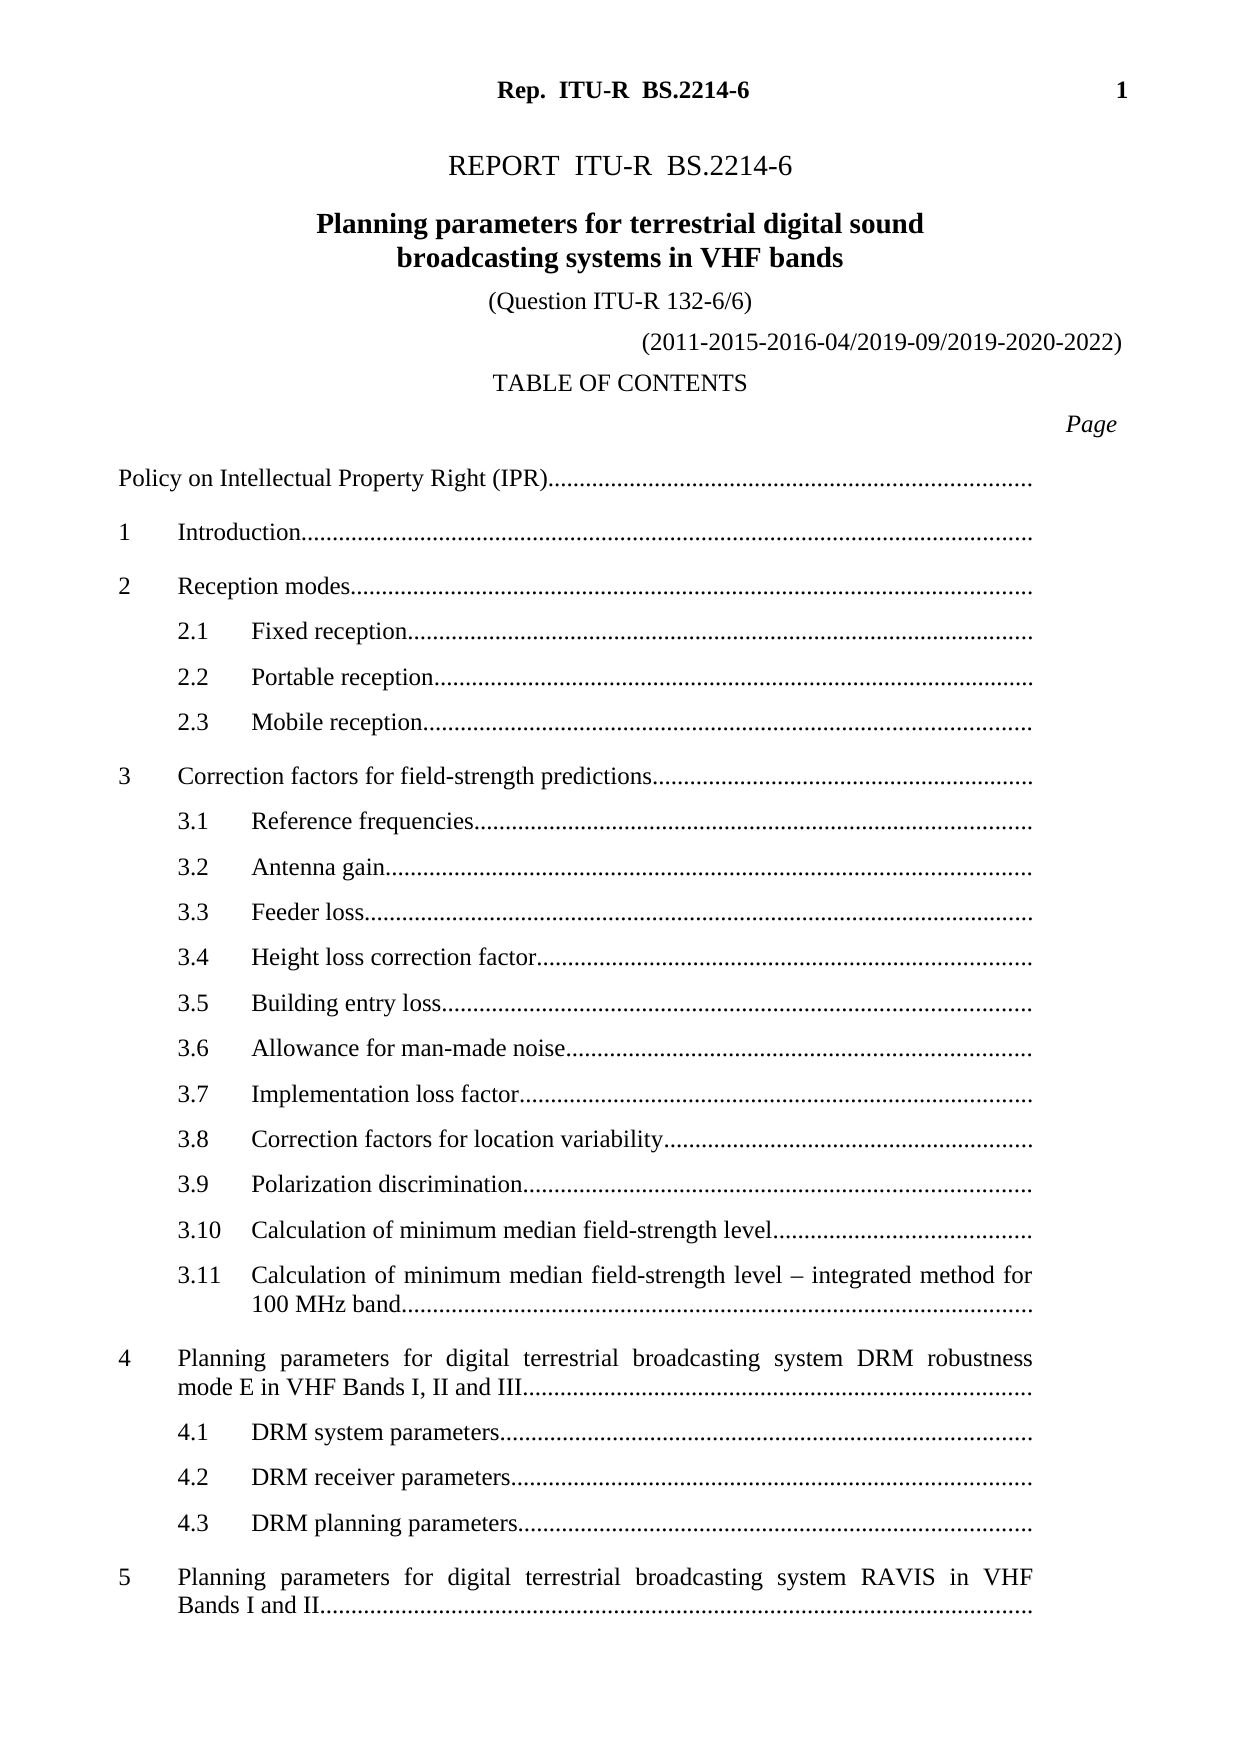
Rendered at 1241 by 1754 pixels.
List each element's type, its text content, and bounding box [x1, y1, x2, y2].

text 2.2 Portable reception 4 [177, 662, 1033, 690]
text 3 Correction factors for field-strength predictions 5 [118, 761, 1033, 789]
text 5 Planning parameters for digital terrestrial broadcasting system RAVIS in VHF Bands I and II 40 [118, 1562, 1033, 1619]
text (2011-2015-2016-04/2019-09/2019-2020-2022) [118, 327, 1122, 356]
text REPORT ITU-R BS.2214-6 [118, 148, 1122, 181]
text 3.9 Polarization discrimination 17 [177, 1169, 1033, 1198]
text 4.3 DRM planning parameters 27 [177, 1508, 1033, 1537]
text 2.1 Fixed reception 4 [177, 616, 1033, 645]
text 3.10 Calculation of minimum median field-strength level 17 [177, 1215, 1033, 1244]
text 4.1 DRM system parameters 23 [177, 1417, 1033, 1446]
title Planning parameters for terrestrial digital sound broadcasting systems in VHF bands [118, 206, 1122, 273]
text 4.2 DRM receiver parameters 25 [177, 1462, 1033, 1491]
text 1 Introduction 3 [118, 517, 1033, 546]
text 3.6 Allowance for man-made noise 10 [177, 1033, 1033, 1062]
text 2 Reception modes 3 [118, 571, 1033, 599]
text 3.5 Building entry loss 9 [177, 988, 1033, 1017]
text 3.4 Height loss correction factor 9 [177, 942, 1033, 971]
text 2.3 Mobile reception 5 [177, 707, 1033, 736]
text (Question ITU-R 132-6/6) [118, 286, 1122, 314]
text 3.3 Feeder loss 7 [177, 897, 1033, 926]
text 3.1 Reference frequencies 6 [177, 806, 1033, 835]
text 3.7 Implementation loss factor 14 [177, 1079, 1033, 1107]
text 3.2 Antenna gain 6 [177, 852, 1033, 880]
text Page [118, 409, 1122, 438]
text 3.11 Calculation of minimum median field-strength level – integrated method for 100 MHz band 19 [177, 1260, 1033, 1318]
text TABLE OF CONTENTS [118, 368, 1122, 397]
text Policy on Intellectual Property Right (IPR) ii [118, 463, 1033, 492]
text 4 Planning parameters for digital terrestrial broadcasting system DRM robustness mode E in VHF Bands I, II and III 22 [118, 1343, 1033, 1400]
text 3.8 Correction factors for location variability 14 [177, 1124, 1033, 1153]
